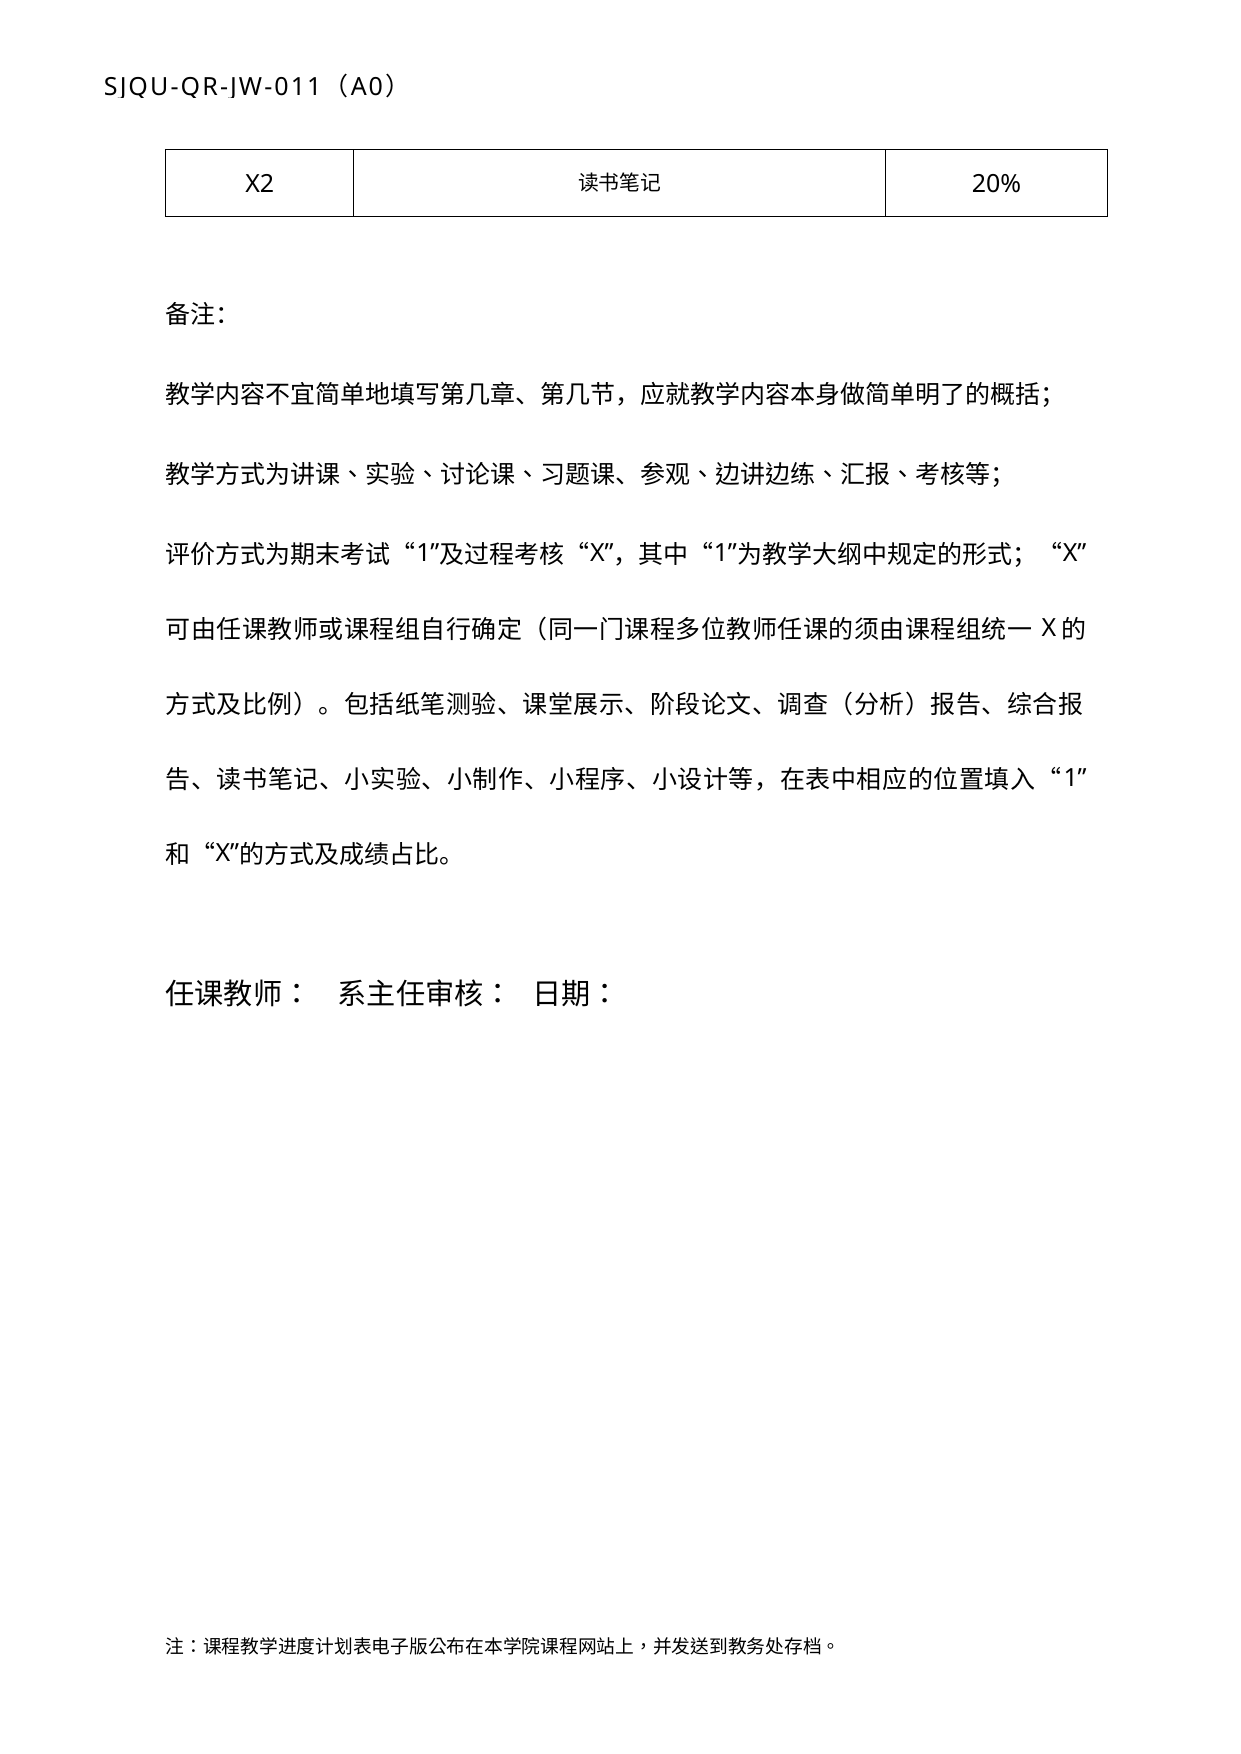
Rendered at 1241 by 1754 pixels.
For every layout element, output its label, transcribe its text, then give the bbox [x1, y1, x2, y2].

text 备注： [165, 260, 1087, 335]
text 任课教师： 系主任审核： 日期： [165, 939, 1087, 1014]
table_cell 20% [886, 150, 1107, 216]
text 教学内容不宜简单地填写第几章、第几节，应就教学内容本身做简单明了的概括； [165, 340, 1087, 415]
table_cell 读书笔记 [354, 150, 885, 216]
text 评价方式为期末考试“1”及过程考核“X”，其中“1”为教学大纲中规定的形式；“X”可由任课教师或课程组自行确定（同一门课程多位教师任课的须由课程组统一X的方式及比例）。包括纸笔测验、课堂展示、阶段论文、调查（分析）报告、综合报告、读书笔记、小实验、小制作、小程序、小设计等，在表中相应的位置填入“1”和“X”的方式及成绩占比。 [165, 500, 1087, 875]
table_cell X2 [166, 150, 353, 216]
text 教学方式为讲课、实验、讨论课、习题课、参观、边讲边练、汇报、考核等； [165, 420, 1087, 495]
